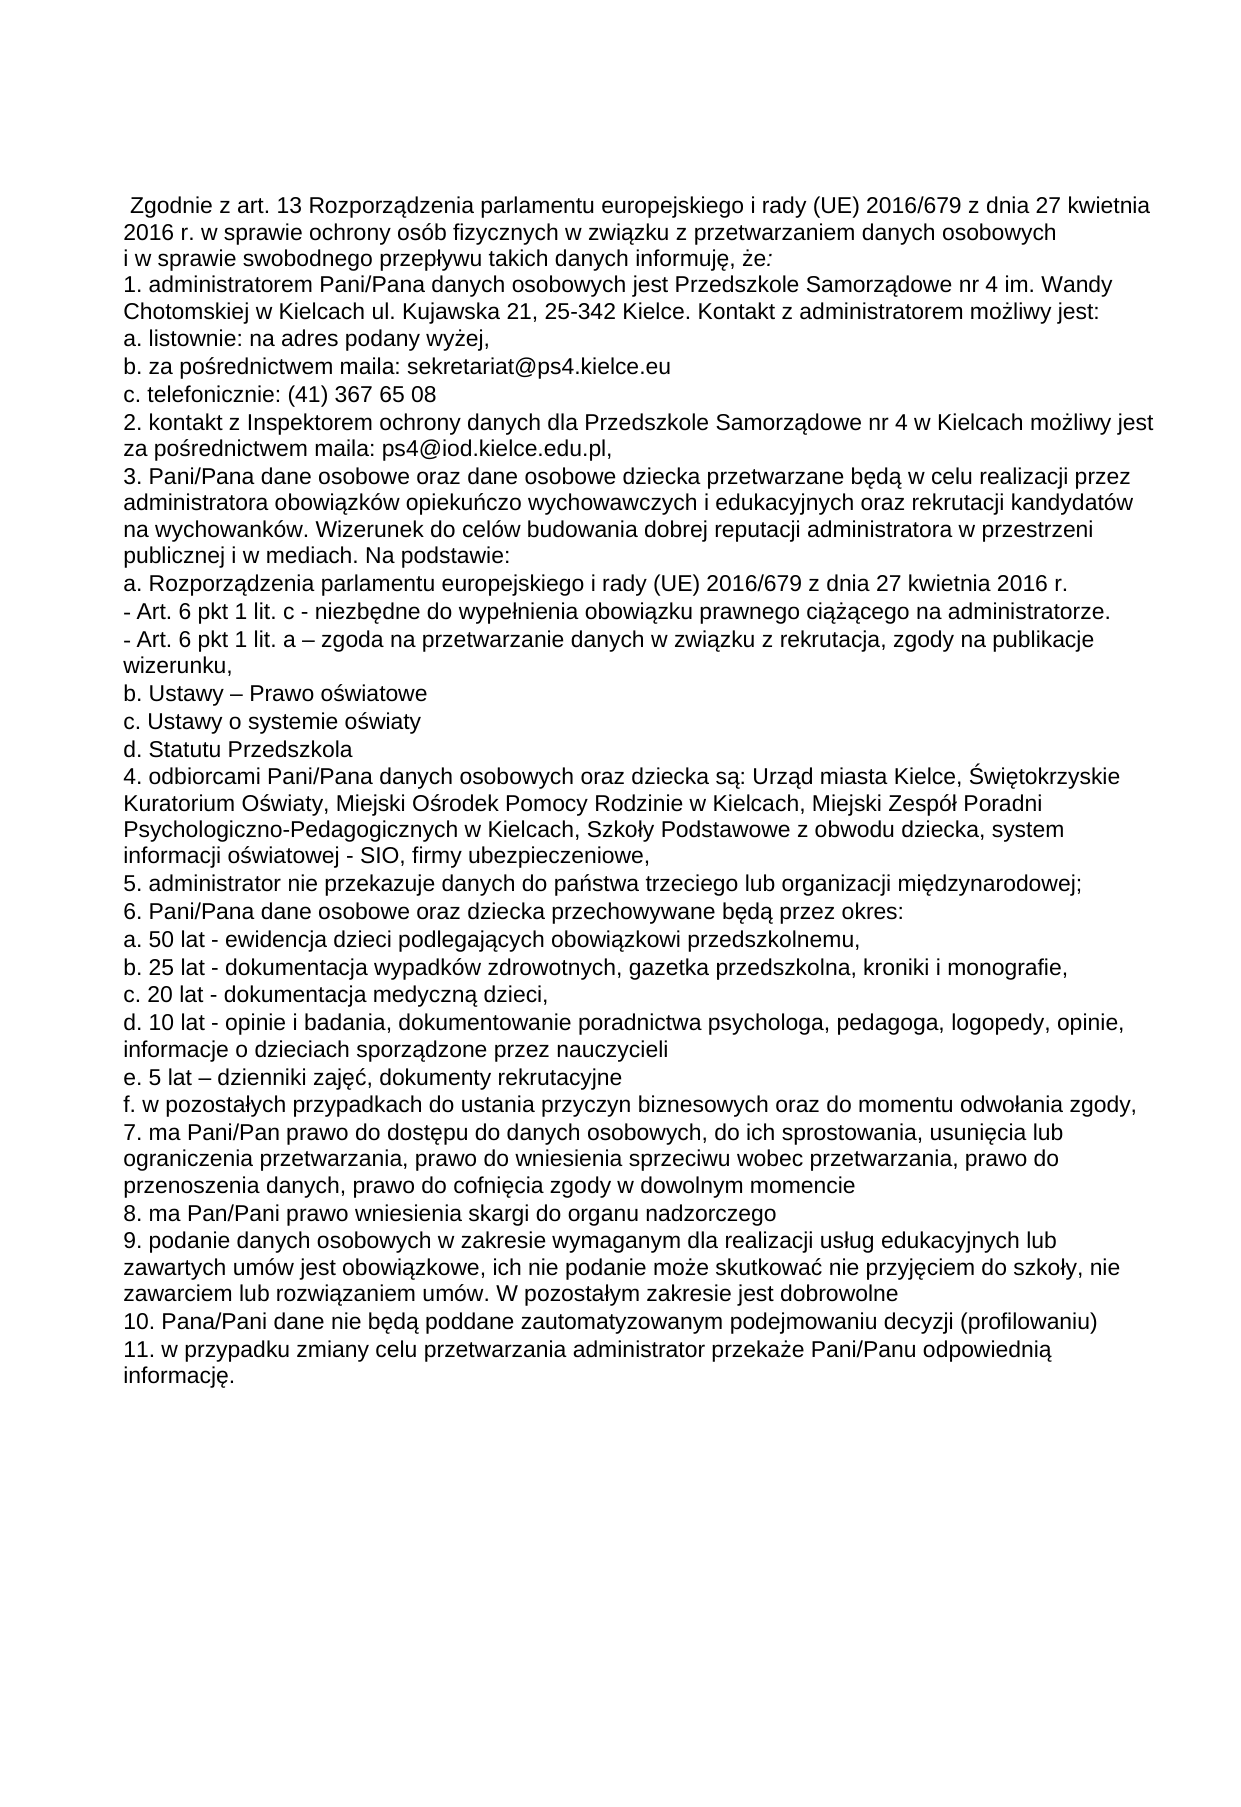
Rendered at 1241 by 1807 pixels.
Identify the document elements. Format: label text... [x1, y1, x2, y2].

text - Art. 6 pkt 1 lit. a – zgoda na przetwarzanie danych w związku z rekrutacja, zgody na publikacje wizerunku, [123, 626, 1154, 678]
text 8. ma Pan/Pani prawo wniesienia skargi do organu nadzorczego [123, 1199, 1154, 1226]
text f. w pozostałych przypadkach do ustania przyczyn biznesowych oraz do momentu odwołania zgody, [123, 1091, 1154, 1118]
text Zgodnie z art. 13 Rozporządzenia parlamentu europejskiego i rady (UE) 2016/679 z dnia 27 kwietnia 2016 r. w sprawie ochrony osób fizycznych w związku z przetwarzaniem danych osobowych i w sprawie swobodnego przepływu takich danych informuję, że: [123, 192, 1154, 271]
text e. 5 lat – dzienniki zajęć, dokumenty rekrutacyjne [123, 1063, 1154, 1090]
text c. Ustawy o systemie oświaty [123, 708, 1154, 734]
text 6. Pani/Pana dane osobowe oraz dziecka przechowywane będą przez okres: [123, 898, 1154, 924]
text d. Statutu Przedszkola [123, 736, 1154, 762]
text c. 20 lat - dokumentacja medyczną dzieci, [123, 981, 1154, 1008]
text 2. kontakt z Inspektorem ochrony danych dla Przedszkole Samorządowe nr 4 w Kielcach możliwy jest za pośrednictwem maila: ps4@iod.kielce.edu.pl, [123, 409, 1154, 462]
text b. za pośrednictwem maila: sekretariat@ps4.kielce.eu [123, 353, 1154, 379]
text 3. Pani/Pana dane osobowe oraz dane osobowe dziecka przetwarzane będą w celu realizacji przez administratora obowiązków opiekuńczo wychowawczych i edukacyjnych oraz rekrutacji kandydatów na wychowanków. Wizerunek do celów budowania dobrej reputacji administratora w przestrzeni publicznej i w mediach. Na podstawie: [123, 463, 1154, 568]
text b. 25 lat - dokumentacja wypadków zdrowotnych, gazetka przedszkolna, kroniki i monografie, [123, 954, 1154, 980]
text d. 10 lat - opinie i badania, dokumentowanie poradnictwa psychologa, pedagoga, logopedy, opinie, informacje o dzieciach sporządzone przez nauczycieli [123, 1009, 1154, 1062]
text - Art. 6 pkt 1 lit. c - niezbędne do wypełnienia obowiązku prawnego ciążącego na administratorze. [123, 598, 1154, 624]
text a. 50 lat - ewidencja dzieci podlegających obowiązkowi przedszkolnemu, [123, 926, 1154, 952]
text b. Ustawy – Prawo oświatowe [123, 680, 1154, 706]
text 1. administratorem Pani/Pana danych osobowych jest Przedszkole Samorządowe nr 4 im. Wandy Chotomskiej w Kielcach ul. Kujawska 21, 25-342 Kielce. Kontakt z administratorem możliwy jest: [123, 271, 1154, 324]
text 9. podanie danych osobowych w zakresie wymaganym dla realizacji usług edukacyjnych lub zawartych umów jest obowiązkowe, ich nie podanie może skutkować nie przyjęciem do szkoły, nie zawarciem lub rozwiązaniem umów. W pozostałym zakresie jest dobrowolne [123, 1227, 1154, 1306]
text a. listownie: na adres podany wyżej, [123, 325, 1154, 352]
text 10. Pana/Pani dane nie będą poddane zautomatyzowanym podejmowaniu decyzji (profilowaniu) [123, 1308, 1154, 1334]
text 11. w przypadku zmiany celu przetwarzania administrator przekaże Pani/Panu odpowiednią informację. [123, 1336, 1154, 1388]
text c. telefonicznie: (41) 367 65 08 [123, 381, 1154, 407]
text a. Rozporządzenia parlamentu europejskiego i rady (UE) 2016/679 z dnia 27 kwietnia 2016 r. [123, 570, 1154, 596]
text 7. ma Pani/Pan prawo do dostępu do danych osobowych, do ich sprostowania, usunięcia lub ograniczenia przetwarzania, prawo do wniesienia sprzeciwu wobec przetwarzania, prawo do przenoszenia danych, prawo do cofnięcia zgody w dowolnym momencie [123, 1119, 1154, 1198]
text 4. odbiorcami Pani/Pana danych osobowych oraz dziecka są: Urząd miasta Kielce, Świętokrzyskie Kuratorium Oświaty, Miejski Ośrodek Pomocy Rodzinie w Kielcach, Miejski Zespół Poradni Psychologiczno-Pedagogicznych w Kielcach, Szkoły Podstawowe z obwodu dziecka, system informacji oświatowej - SIO, firmy ubezpieczeniowe, [123, 763, 1154, 869]
text 5. administrator nie przekazuje danych do państwa trzeciego lub organizacji międzynarodowej; [123, 870, 1154, 897]
